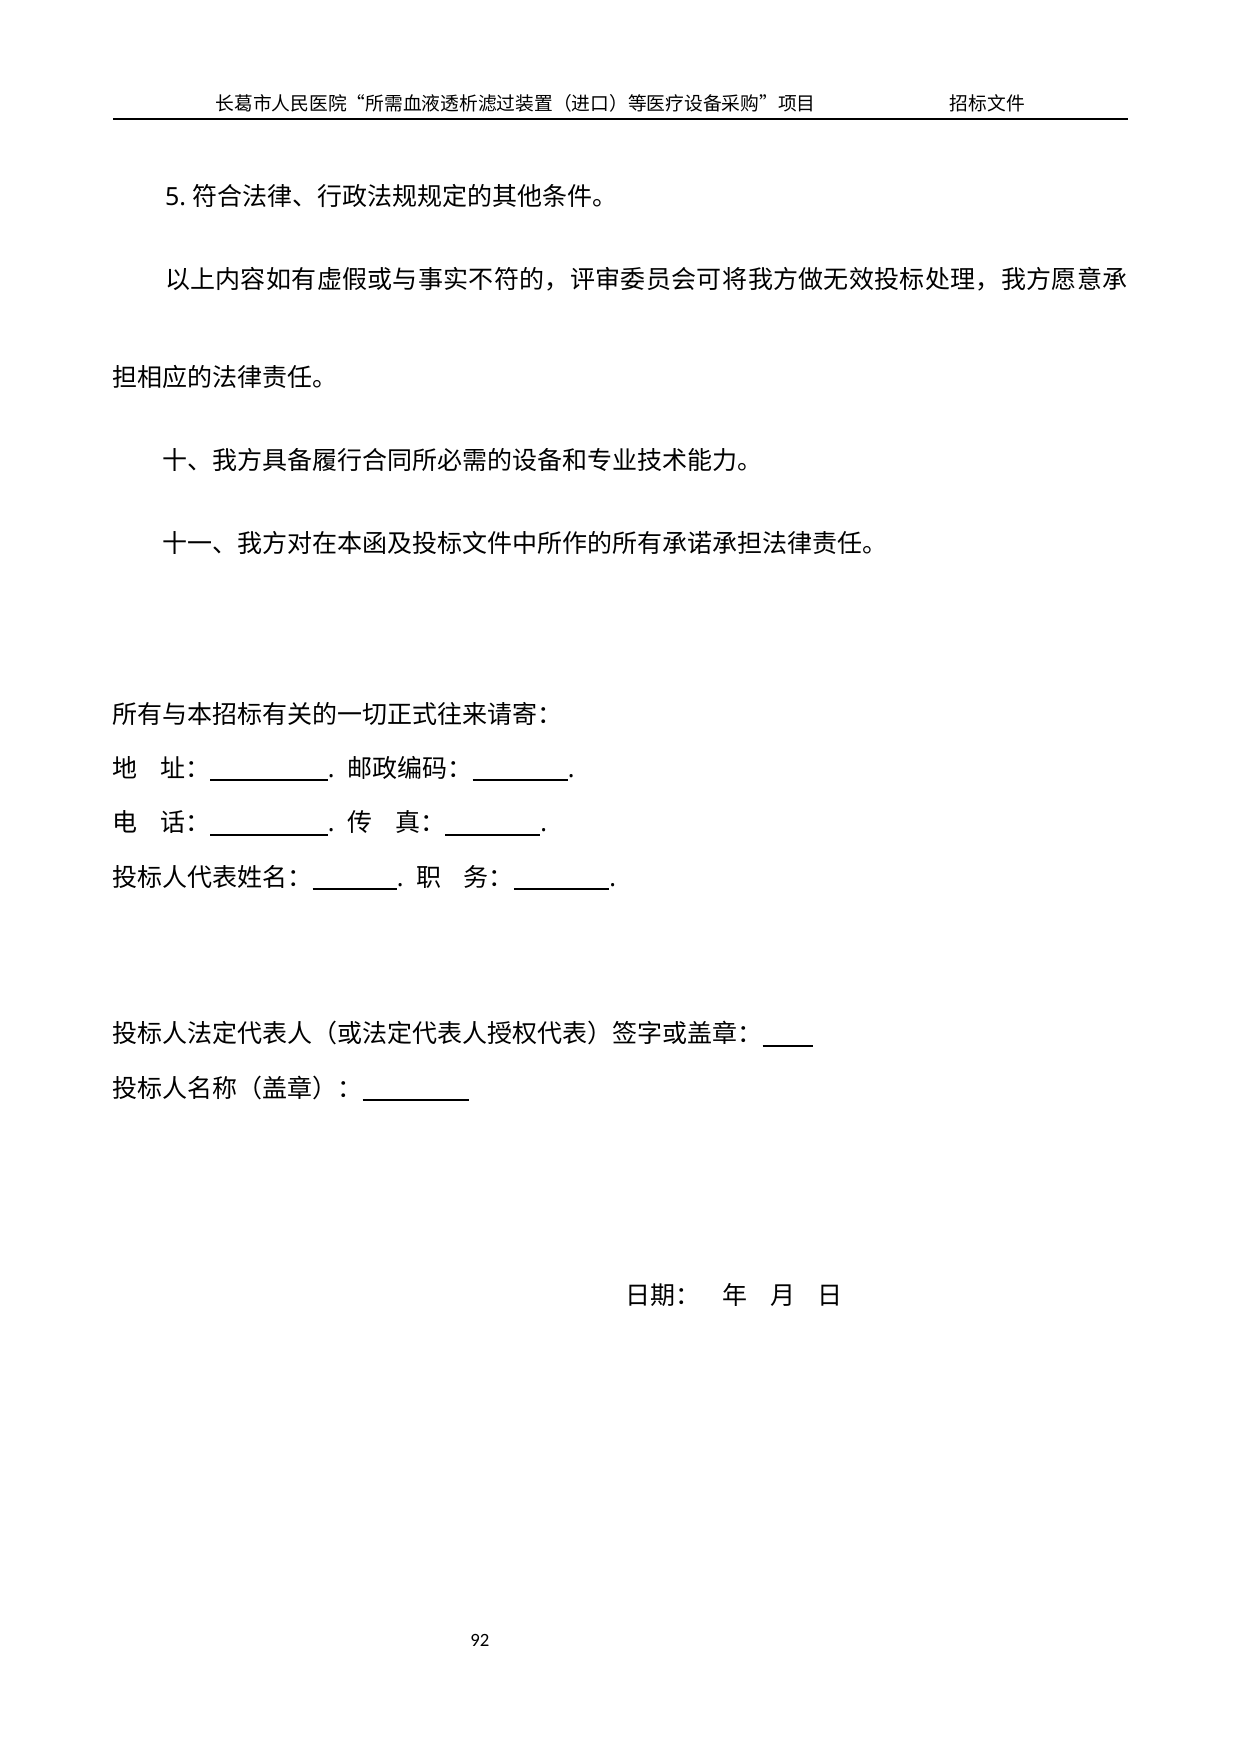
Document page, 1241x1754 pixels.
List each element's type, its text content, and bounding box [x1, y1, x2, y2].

text 以上内容如有虚假或与事实不符的，评审委员会可将我方做无效投标处理，我方愿意承担相应的法律责任。 [112, 245, 1128, 408]
text 地 址： . 邮政编码： . [112, 748, 1128, 785]
text 十一、我方对在本函及投标文件中所作的所有承诺承担法律责任。 [112, 509, 1128, 574]
text 投标人法定代表人（或法定代表人授权代表）签字或盖章： [112, 1014, 1128, 1050]
text 日期： 年 月 日 [112, 1276, 1128, 1312]
text 所有与本招标有关的一切正式往来请寄： [112, 694, 1128, 730]
text 十、我方具备履行合同所必需的设备和专业技术能力。 [112, 426, 1128, 491]
text 投标人代表姓名： . 职 务： . [112, 857, 1128, 893]
text 电 话： . 传 真： . [112, 803, 1128, 839]
text 5. 符合法律、行政法规规定的其他条件。 [112, 162, 1128, 227]
text 投标人名称（盖章）： [112, 1068, 1128, 1104]
